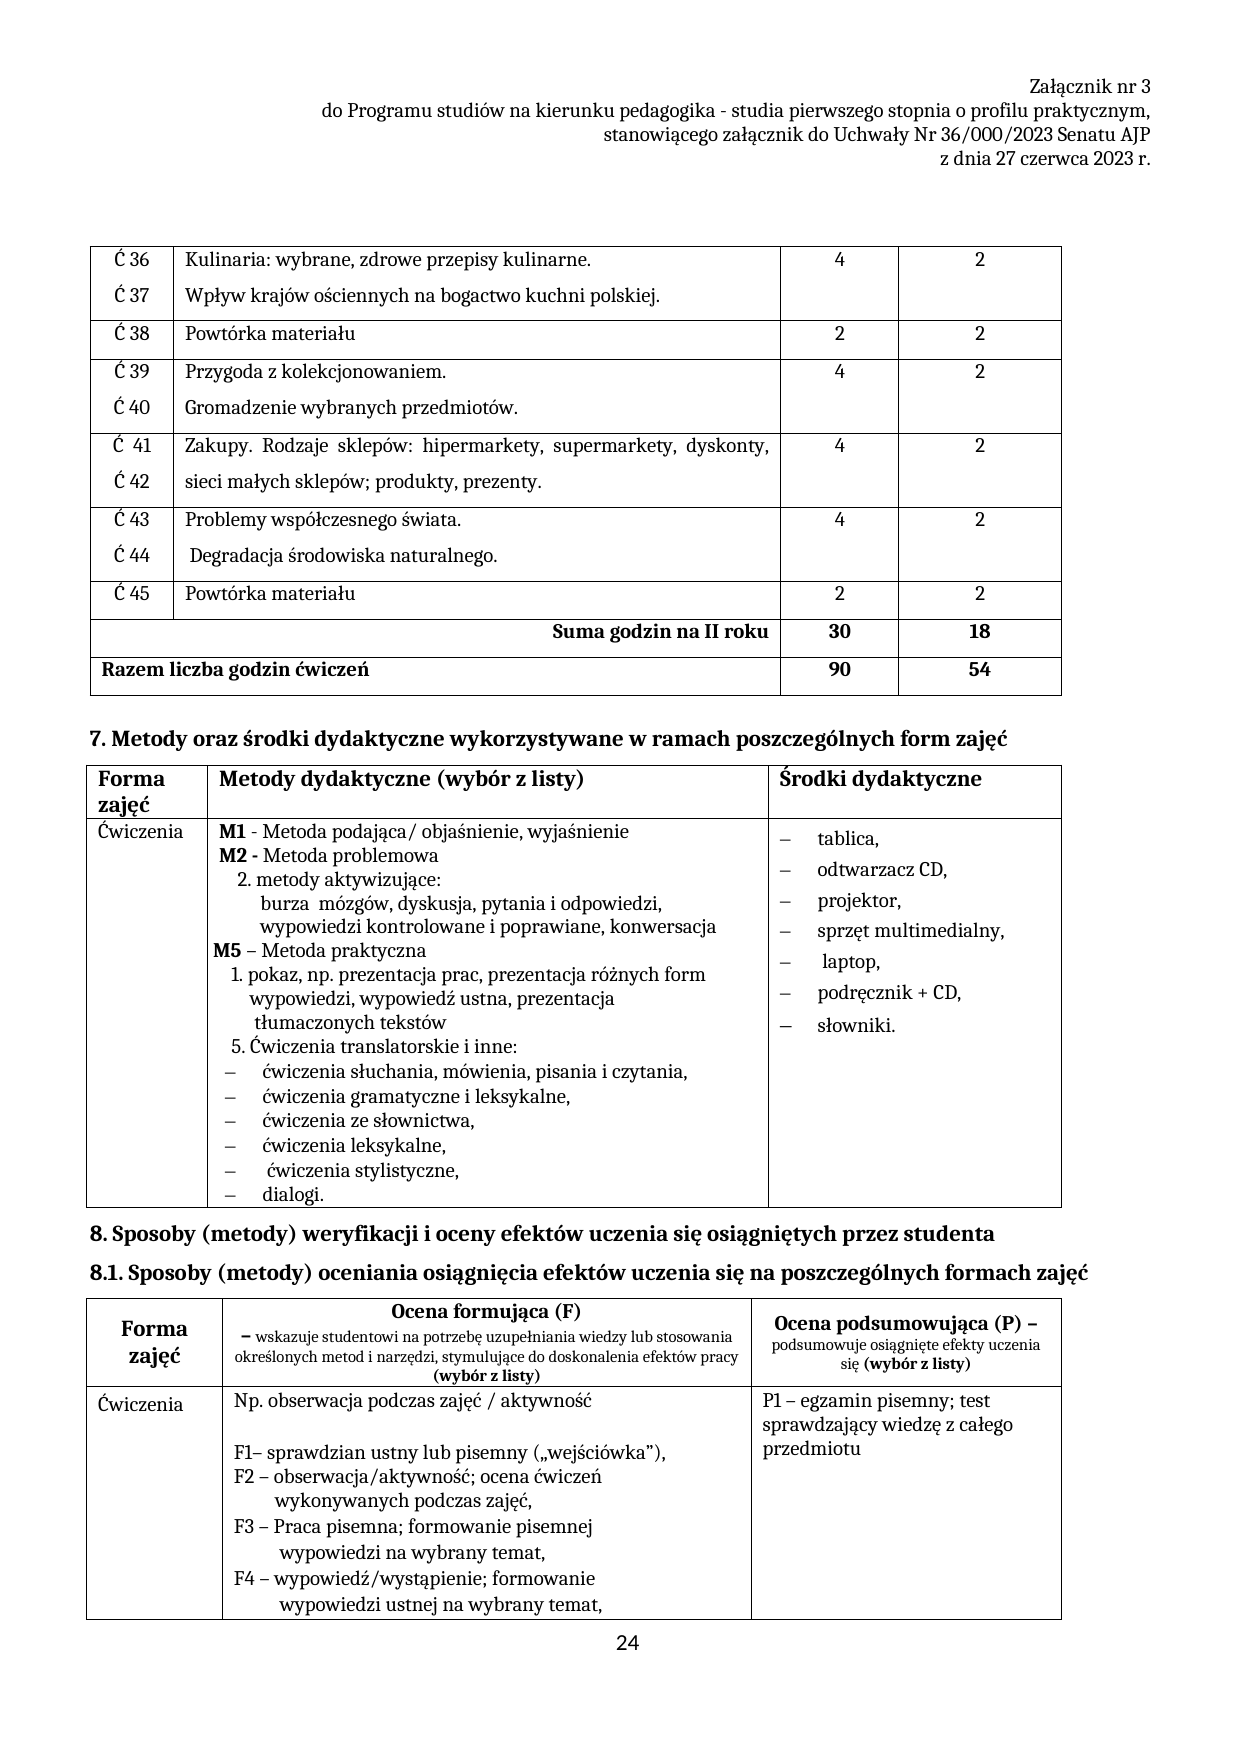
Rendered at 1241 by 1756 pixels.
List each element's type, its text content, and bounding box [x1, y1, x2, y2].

table_header Forma zajęć [87, 766, 207, 818]
table_cell Powtórka materiału [174, 321, 780, 358]
table_cell 2 [899, 321, 1061, 358]
table_header Forma zajęć [87, 1299, 222, 1386]
table_cell 2 [899, 247, 1061, 320]
table_cell tablica, odtwarzacz CD, projektor, sprzęt multimedialny, laptop, podręcznik + CD, słowniki. [769, 819, 1061, 1207]
table_cell Ć 39 Ć 40 [91, 360, 173, 432]
table_cell Problemy współczesnego świata. Degradacja środowiska naturalnego. [174, 508, 780, 581]
table_cell Suma godzin na II roku [91, 620, 780, 657]
table_header Metody dydaktyczne (wybór z listy) [208, 766, 768, 818]
table_cell 54 [899, 658, 1061, 695]
table_cell Kulinaria: wybrane, zdrowe przepisy kulinarne. Wpływ krajów ościennych na bogactwo kuchni polskiej. [174, 247, 780, 320]
table_cell Razem liczba godzin ćwiczeń [91, 658, 780, 695]
table_cell Ćwiczenia [87, 1387, 222, 1619]
table_cell 2 [899, 360, 1061, 432]
table_cell Ć 36 Ć 37 [91, 247, 173, 320]
table_cell Ćwiczenia [87, 819, 207, 1207]
table_cell Ć 41 Ć 42 [91, 434, 173, 507]
table_cell Zakupy. Rodzaje sklepów: hipermarkety, supermarkety, dyskonty, sieci małych sklepów; produkty, prezenty. [174, 434, 780, 507]
table_cell M1 - Metoda podająca/ objaśnienie, wyjaśnienie M2 - Metoda problemowa 2. metody aktywizujące: burza mózgów, dyskusja, pytania i odpowiedzi, wypowiedzi kontrolowane i poprawiane, konwersacja M5 – Metoda praktyczna 1. pokaz, np. prezentacja prac, prezentacja różnych form wypowiedzi, wypowiedź ustna, prezentacja tłumaczonych tekstów 5. Ćwiczenia translatorskie i inne: ćwiczenia słuchania, mówienia, pisania i czytania, ćwiczenia gramatyczne i leksykalne, ćwiczenia ze słownictwa, ćwiczenia leksykalne, ćwiczenia stylistyczne, dialogi. [208, 819, 768, 1207]
table_cell 4 [781, 360, 898, 432]
table_cell 4 [781, 434, 898, 507]
table_cell Ć 45 [91, 582, 173, 619]
table_cell 2 [899, 434, 1061, 507]
text 7. Metody oraz środki dydaktyczne wykorzystywane w ramach poszczególnych form zajęć [89, 726, 1151, 752]
table_header Ocena podsumowująca (P) – podsumowuje osiągnięte efekty uczenia się (wybór z listy) [752, 1299, 1061, 1386]
table_cell Ć 43 Ć 44 [91, 508, 173, 581]
table_cell 18 [899, 620, 1061, 657]
table_cell Np. obserwacja podczas zajęć / aktywność F1– sprawdzian ustny lub pisemny („wejściówka”), F2 – obserwacja/aktywność; ocena ćwiczeń wykonywanych podczas zajęć, F3 – Praca pisemna; formowanie pisemnej wypowiedzi na wybrany temat, F4 – wypowiedź/wystąpienie; formowanie wypowiedzi ustnej na wybrany temat, [223, 1387, 751, 1619]
table_cell 2 [781, 582, 898, 619]
table_header Ocena formująca (F) – wskazuje studentowi na potrzebę uzupełniania wiedzy lub stosowania określonych metod i narzędzi, stymulujące do doskonalenia efektów pracy (wybór z listy) [223, 1299, 751, 1386]
table_cell Przygoda z kolekcjonowaniem. Gromadzenie wybranych przedmiotów. [174, 360, 780, 432]
table_header Środki dydaktyczne [769, 766, 1061, 818]
table_cell Ć 38 [91, 321, 173, 358]
table_cell P1 – egzamin pisemny; test sprawdzający wiedzę z całego przedmiotu [752, 1387, 1061, 1619]
table_cell Powtórka materiału [174, 582, 780, 619]
table_cell 30 [781, 620, 898, 657]
table_cell 4 [781, 247, 898, 320]
table_cell 2 [899, 508, 1061, 581]
table_cell 2 [781, 321, 898, 358]
table_cell 90 [781, 658, 898, 695]
text 8.1. Sposoby (metody) oceniania osiągnięcia efektów uczenia się na poszczególnych formach zajęć [89, 1259, 1151, 1286]
table_cell 2 [899, 582, 1061, 619]
text 8. Sposoby (metody) weryfikacji i oceny efektów uczenia się osiągniętych przez studenta [89, 1221, 1151, 1247]
table_cell 4 [781, 508, 898, 581]
